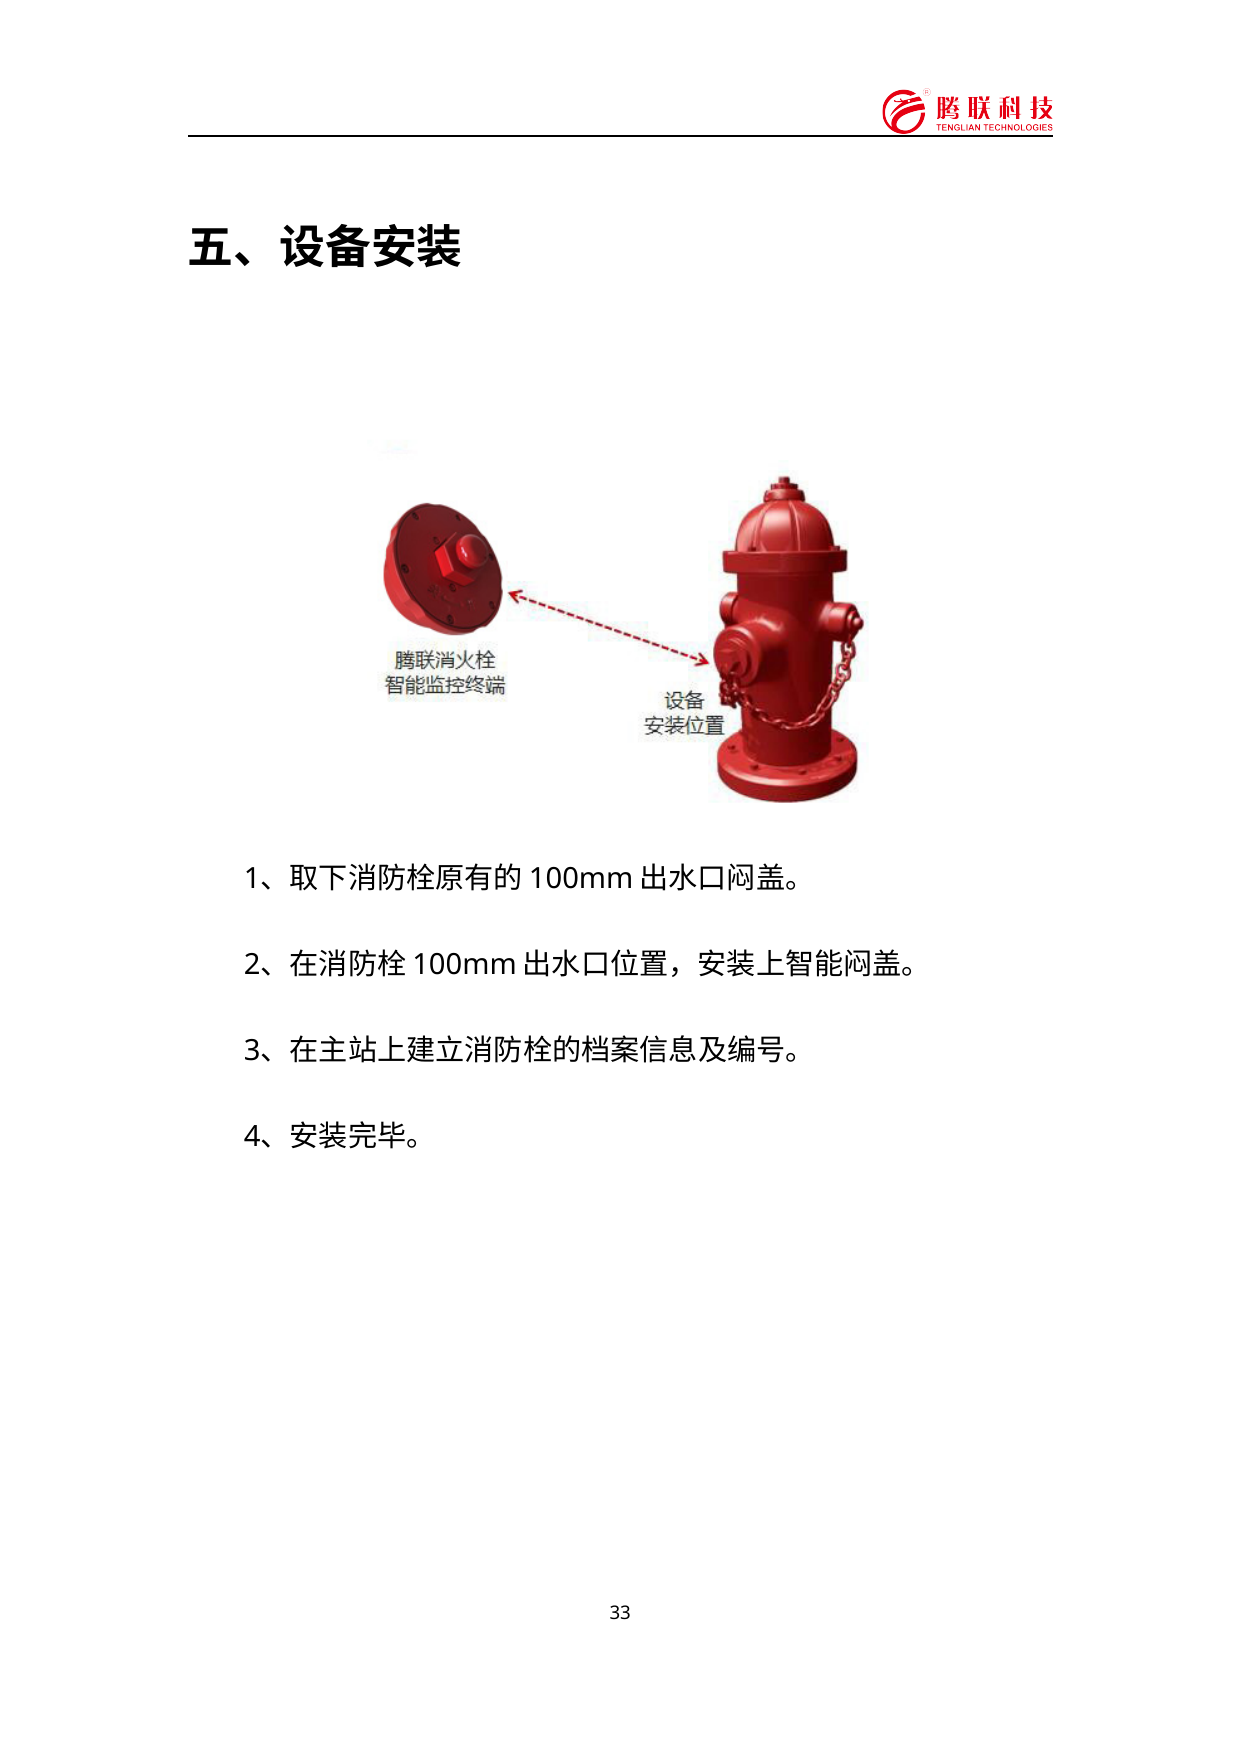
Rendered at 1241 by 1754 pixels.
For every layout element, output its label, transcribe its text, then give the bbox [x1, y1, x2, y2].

list 2、在消防栓100mm出水口位置，安装上智能闷盖。 [244, 929, 1053, 994]
list 4、安装完毕。 [244, 1102, 1053, 1167]
picture [882, 88, 1053, 134]
list 1、取下消防栓原有的100mm出水口闷盖。 [244, 843, 1053, 908]
picture [187, 420, 1053, 833]
list 3、在主站上建立消防栓的档案信息及编号。 [244, 1015, 1053, 1080]
subtitle 五、设备安装 [187, 195, 1053, 293]
